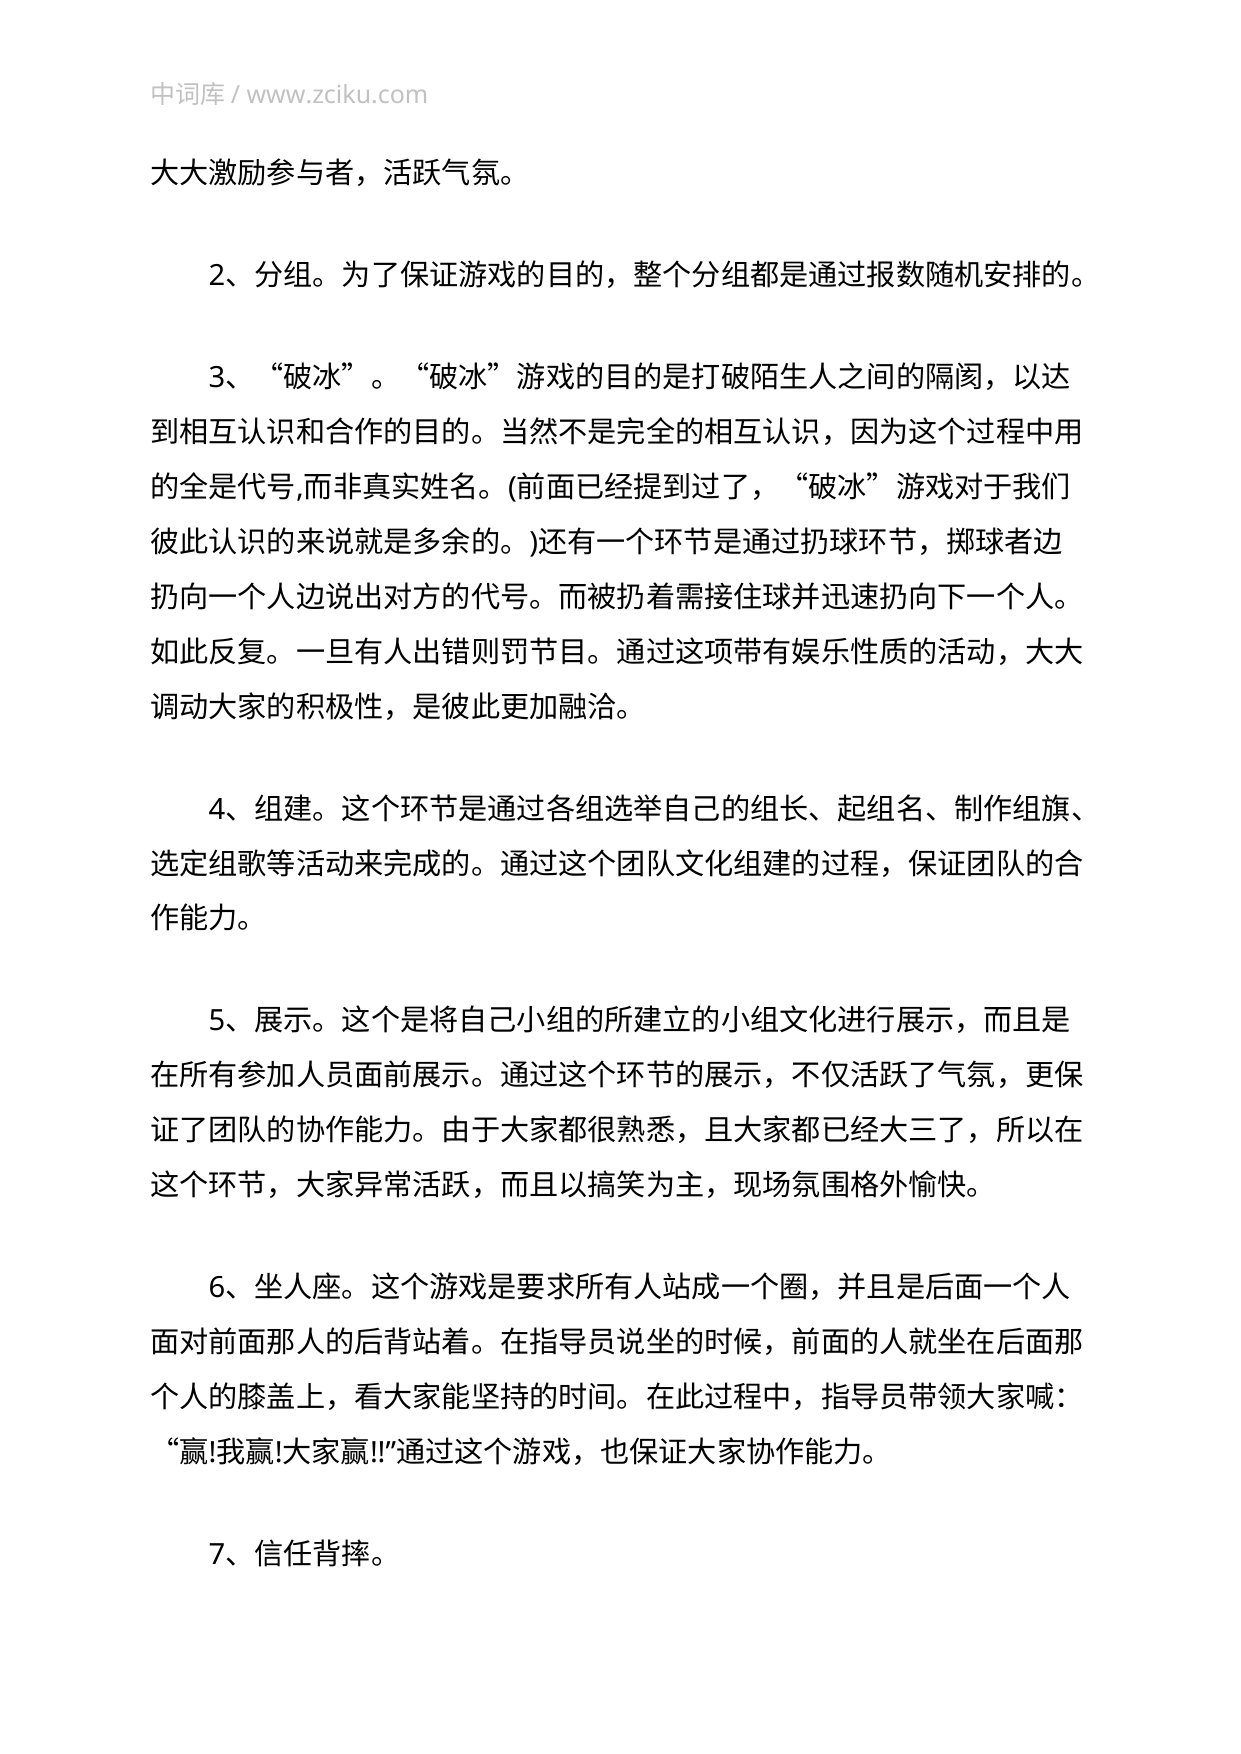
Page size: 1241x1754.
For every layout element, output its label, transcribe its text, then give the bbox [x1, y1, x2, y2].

text 4、组建。这个环节是通过各组选举自己的组长、起组名、制作组旗、选定组歌等活动来完成的。通过这个团队文化组建的过程，保证团队的合作能力。 [150, 785, 1090, 937]
text 2、分组。为了保证游戏的目的，整个分组都是通过报数随机安排的。 [150, 252, 1090, 294]
text 5、展示。这个是将自己小组的所建立的小组文化进行展示，而且是在所有参加人员面前展示。通过这个环节的展示，不仅活跃了气氛，更保证了团队的协作能力。由于大家都很熟悉，且大家都已经大三了，所以在这个环节，大家异常活跃，而且以搞笑为主，现场氛围格外愉快。 [150, 997, 1090, 1204]
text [150, 150, 1090, 192]
text 3、“破冰”。“破冰”游戏的目的是打破陌生人之间的隔阂，以达到相互认识和合作的目的。当然不是完全的相互认识，因为这个过程中用的全是代号,而非真实姓名。(前面已经提到过了，“破冰”游戏对于我们彼此认识的来说就是多余的。)还有一个环节是通过扔球环节，掷球者边扔向一个人边说出对方的代号。而被扔着需接住球并迅速扔向下一个人。如此反复。一旦有人出错则罚节目。通过这项带有娱乐性质的活动，大大调动大家的积极性，是彼此更加融洽。 [150, 354, 1090, 726]
text 6、坐人座。这个游戏是要求所有人站成一个圈，并且是后面一个人面对前面那人的后背站着。在指导员说坐的时候，前面的人就坐在后面那个人的膝盖上，看大家能坚持的时间。在此过程中，指导员带领大家喊：“赢!我赢!大家赢!!”通过这个游戏，也保证大家协作能力。 [150, 1263, 1090, 1471]
text 7、信任背摔。 [150, 1530, 1090, 1573]
